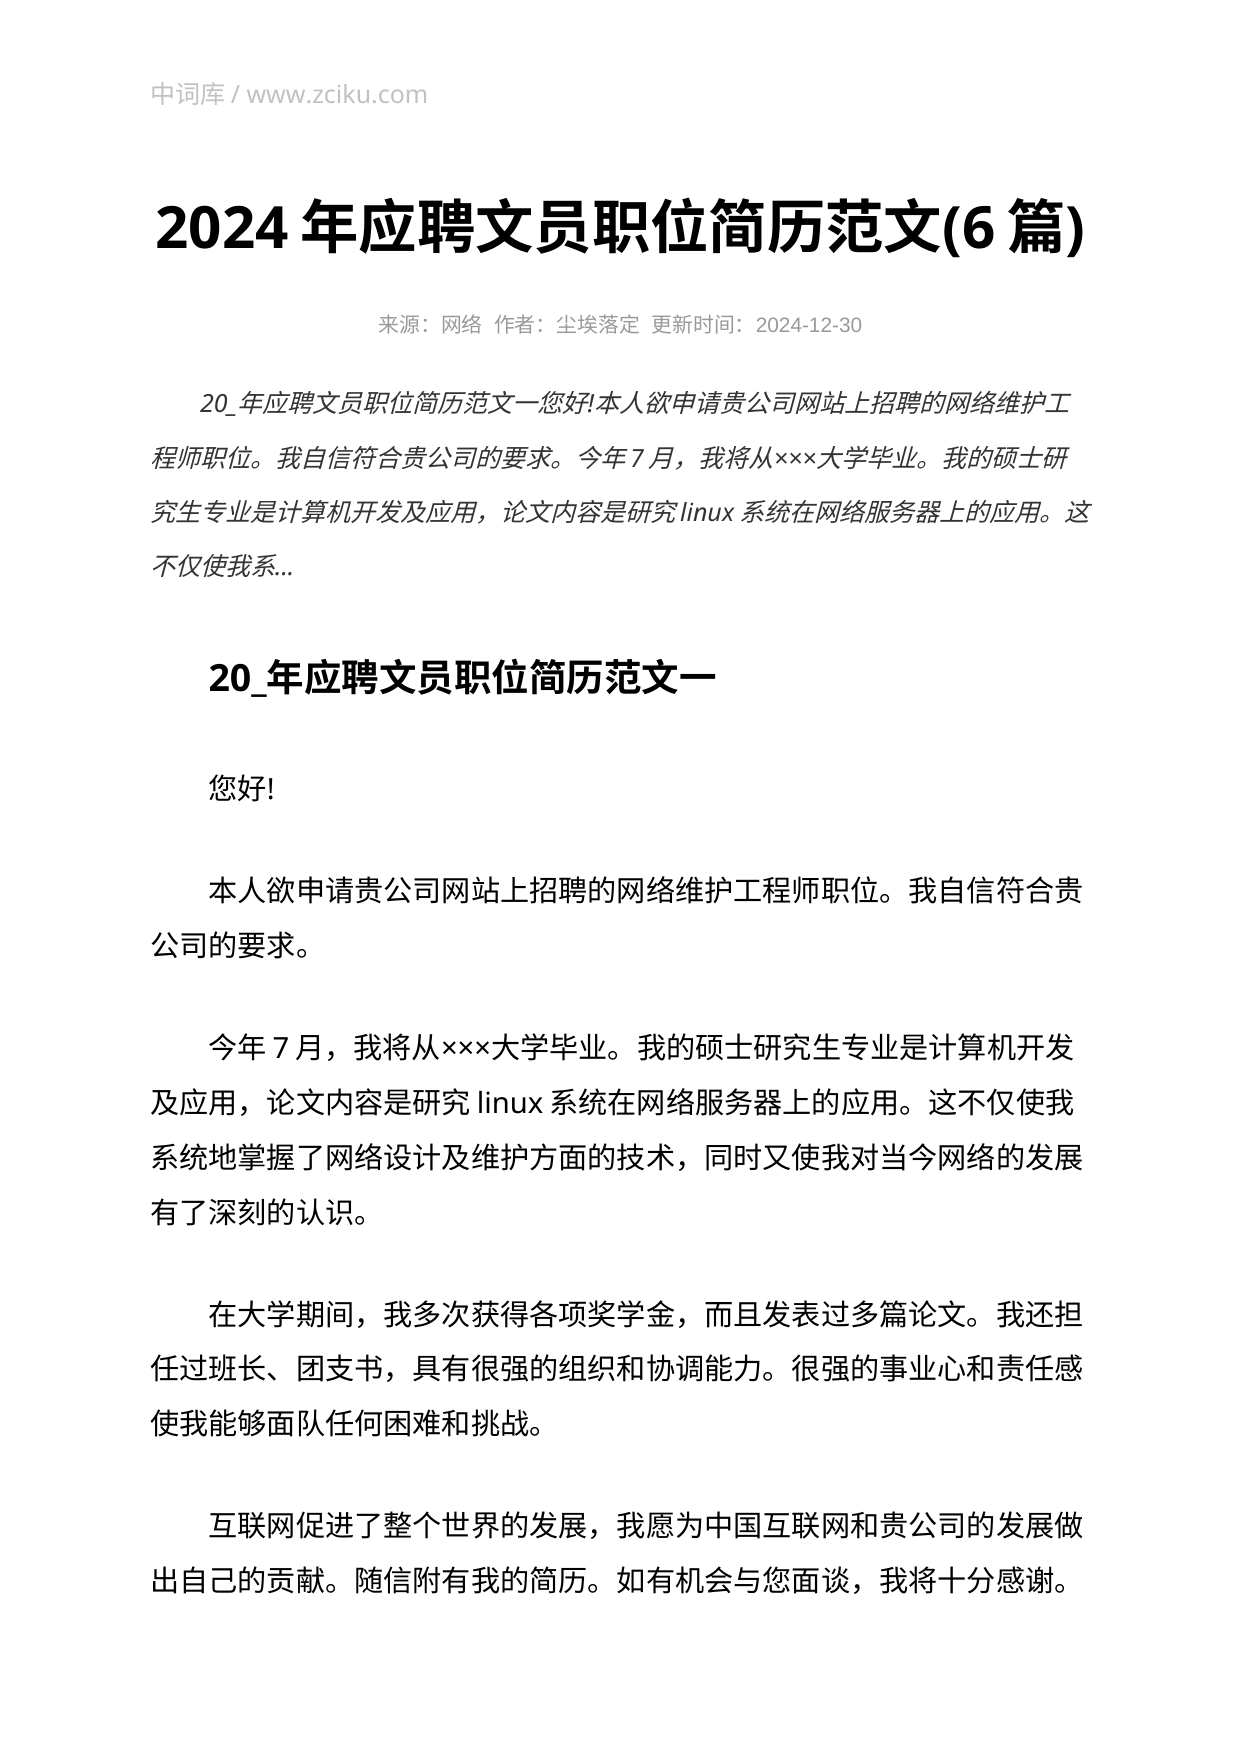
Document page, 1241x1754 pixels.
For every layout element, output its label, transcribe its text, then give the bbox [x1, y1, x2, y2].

text 20_年应聘文员职位简历范文一您好!本人欲申请贵公司网站上招聘的网络维护工程师职位。我自信符合贵公司的要求。今年7月，我将从×××大学毕业。我的硕士研究生专业是计算机开发及应用，论文内容是研究linux系统在网络服务器上的应用。这不仅使我系... [150, 384, 1090, 583]
text 来源：网络 作者：尘埃落定 更新时间：2024-12-30 [150, 313, 1090, 337]
text 在大学期间，我多次获得各项奖学金，而且发表过多篇论文。我还担任过班长、团支书，具有很强的组织和协调能力。很强的事业心和责任感使我能够面队任何困难和挑战。 [150, 1291, 1090, 1443]
text 本人欲申请贵公司网站上招聘的网络维护工程师职位。我自信符合贵公司的要求。 [150, 868, 1090, 965]
text 互联网促进了整个世界的发展，我愿为中国互联网和贵公司的发展做出自己的贡献。随信附有我的简历。如有机会与您面谈，我将十分感谢。 [150, 1503, 1090, 1600]
text 20_年应聘文员职位简历范文一 [150, 648, 1090, 703]
text 您好! [150, 766, 1090, 808]
subtitle 2024年应聘文员职位简历范文(6篇) [150, 181, 1090, 266]
text 今年7月，我将从×××大学毕业。我的硕士研究生专业是计算机开发及应用，论文内容是研究linux系统在网络服务器上的应用。这不仅使我系统地掌握了网络设计及维护方面的技术，同时又使我对当今网络的发展有了深刻的认识。 [150, 1024, 1090, 1232]
